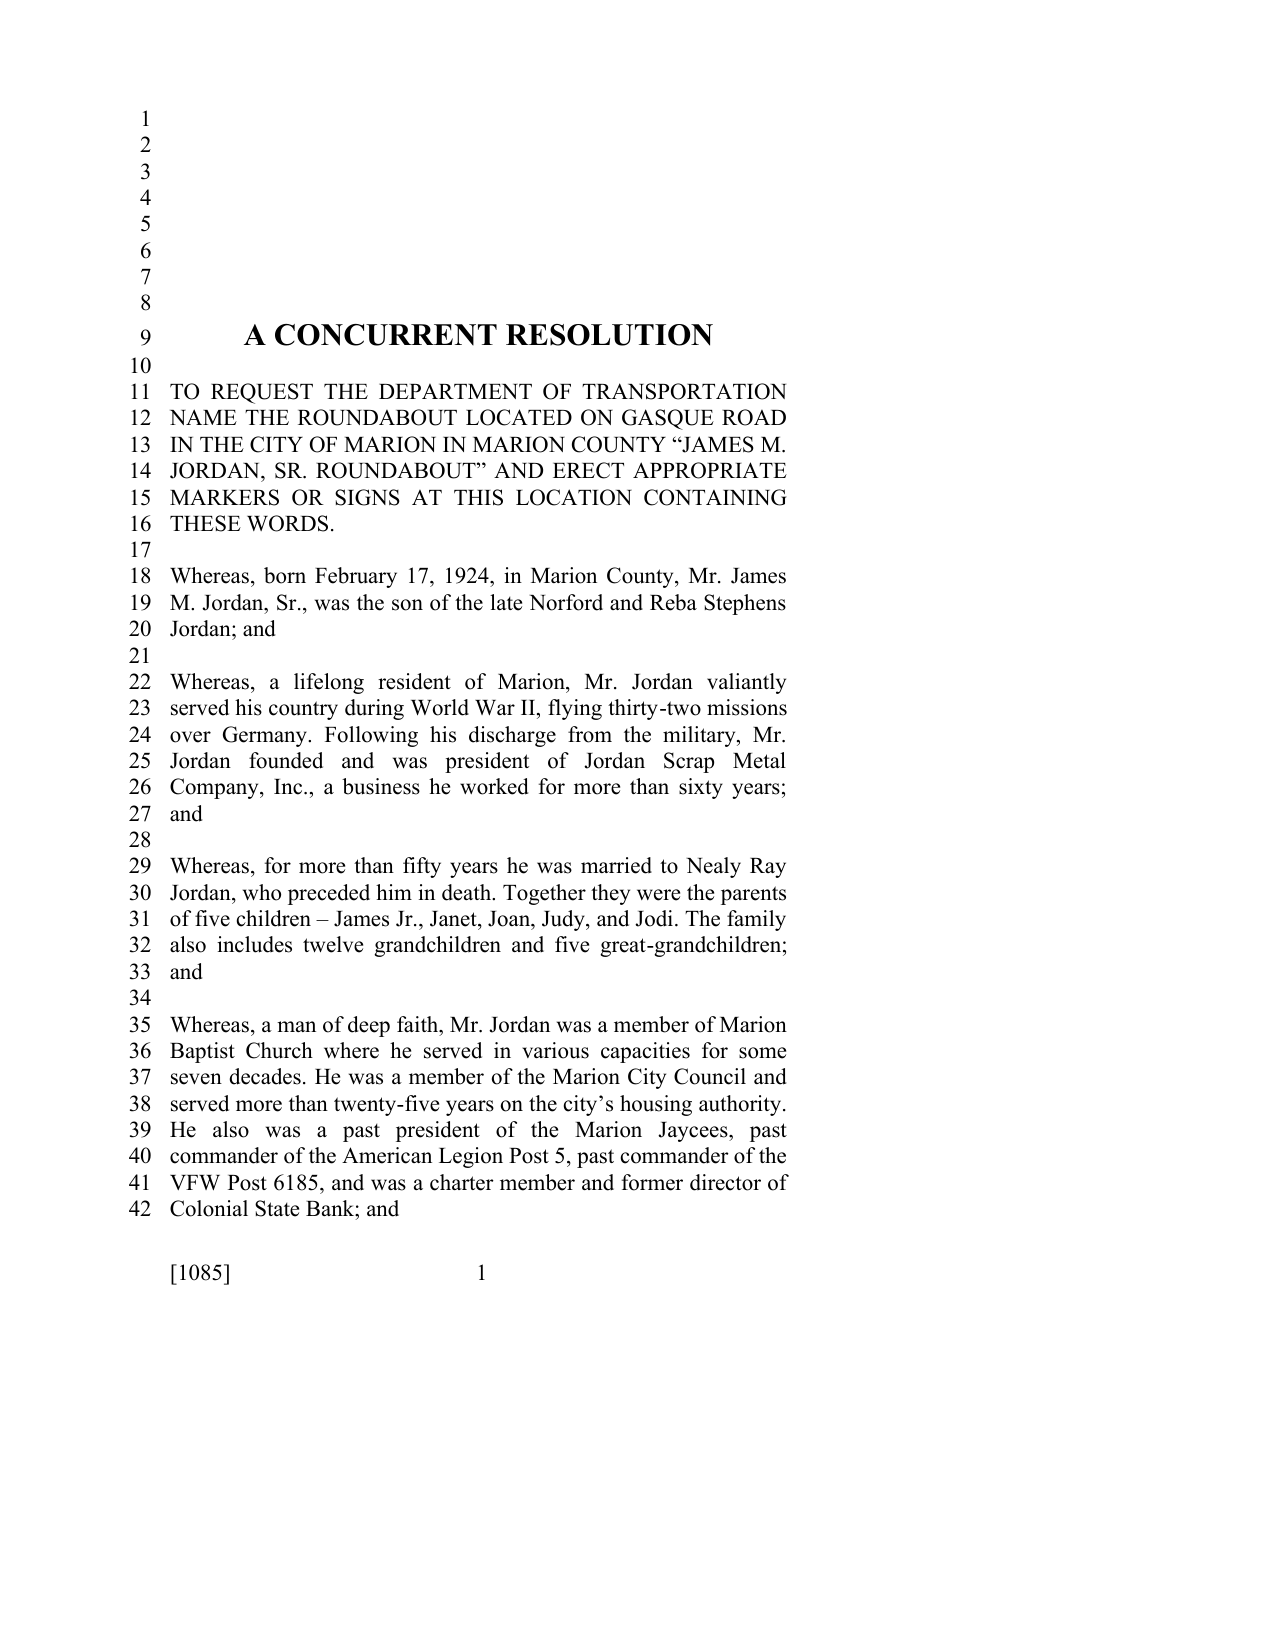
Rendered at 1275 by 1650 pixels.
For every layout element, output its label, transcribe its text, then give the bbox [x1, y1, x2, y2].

text TO REQUEST THE DEPARTMENT OF TRANSPORTATION NAME THE ROUNDABOUT LOCATED ON GASQUE ROAD IN THE CITY OF MARION IN MARION COUNTY “JAMES M. JORDAN, SR. ROUNDABOUT” AND ERECT APPROPRIATE MARKERS OR SIGNS AT THIS LOCATION CONTAINING THESE WORDS. [169, 378, 787, 536]
text Whereas, a man of deep faith, Mr. Jordan was a member of Marion Baptist Church where he served in various capacities for some seven decades. He was a member of the Marion City Council and served more than twenty-five years on the city’s housing authority. He also was a past president of the Marion Jaycees, past commander of the American Legion Post 5, past commander of the VFW Post 6185, and was a charter member and former director of Colonial State Bank; and [169, 1011, 787, 1221]
text Whereas, for more than fifty years he was married to Nealy Ray Jordan, who preceded him in death. Together they were the parents of five children – James Jr., Janet, Joan, Judy, and Jodi. The family also includes twelve grandchildren and five great-grandchildren; and [169, 852, 787, 984]
text Whereas, a lifelong resident of Marion, Mr. Jordan valiantly served his country during World War II, flying thirty-two missions over Germany. Following his discharge from the military, Mr. Jordan founded and was president of Jordan Scrap Metal Company, Inc., a business he worked for more than sixty years; and [169, 668, 787, 826]
text Whereas, born February 17, 1924, in Marion County, Mr. James M. Jordan, Sr., was the son of the late Norford and Reba Stephens Jordan; and [169, 563, 787, 642]
text A CONCURRENT RESOLUTION [169, 316, 787, 352]
